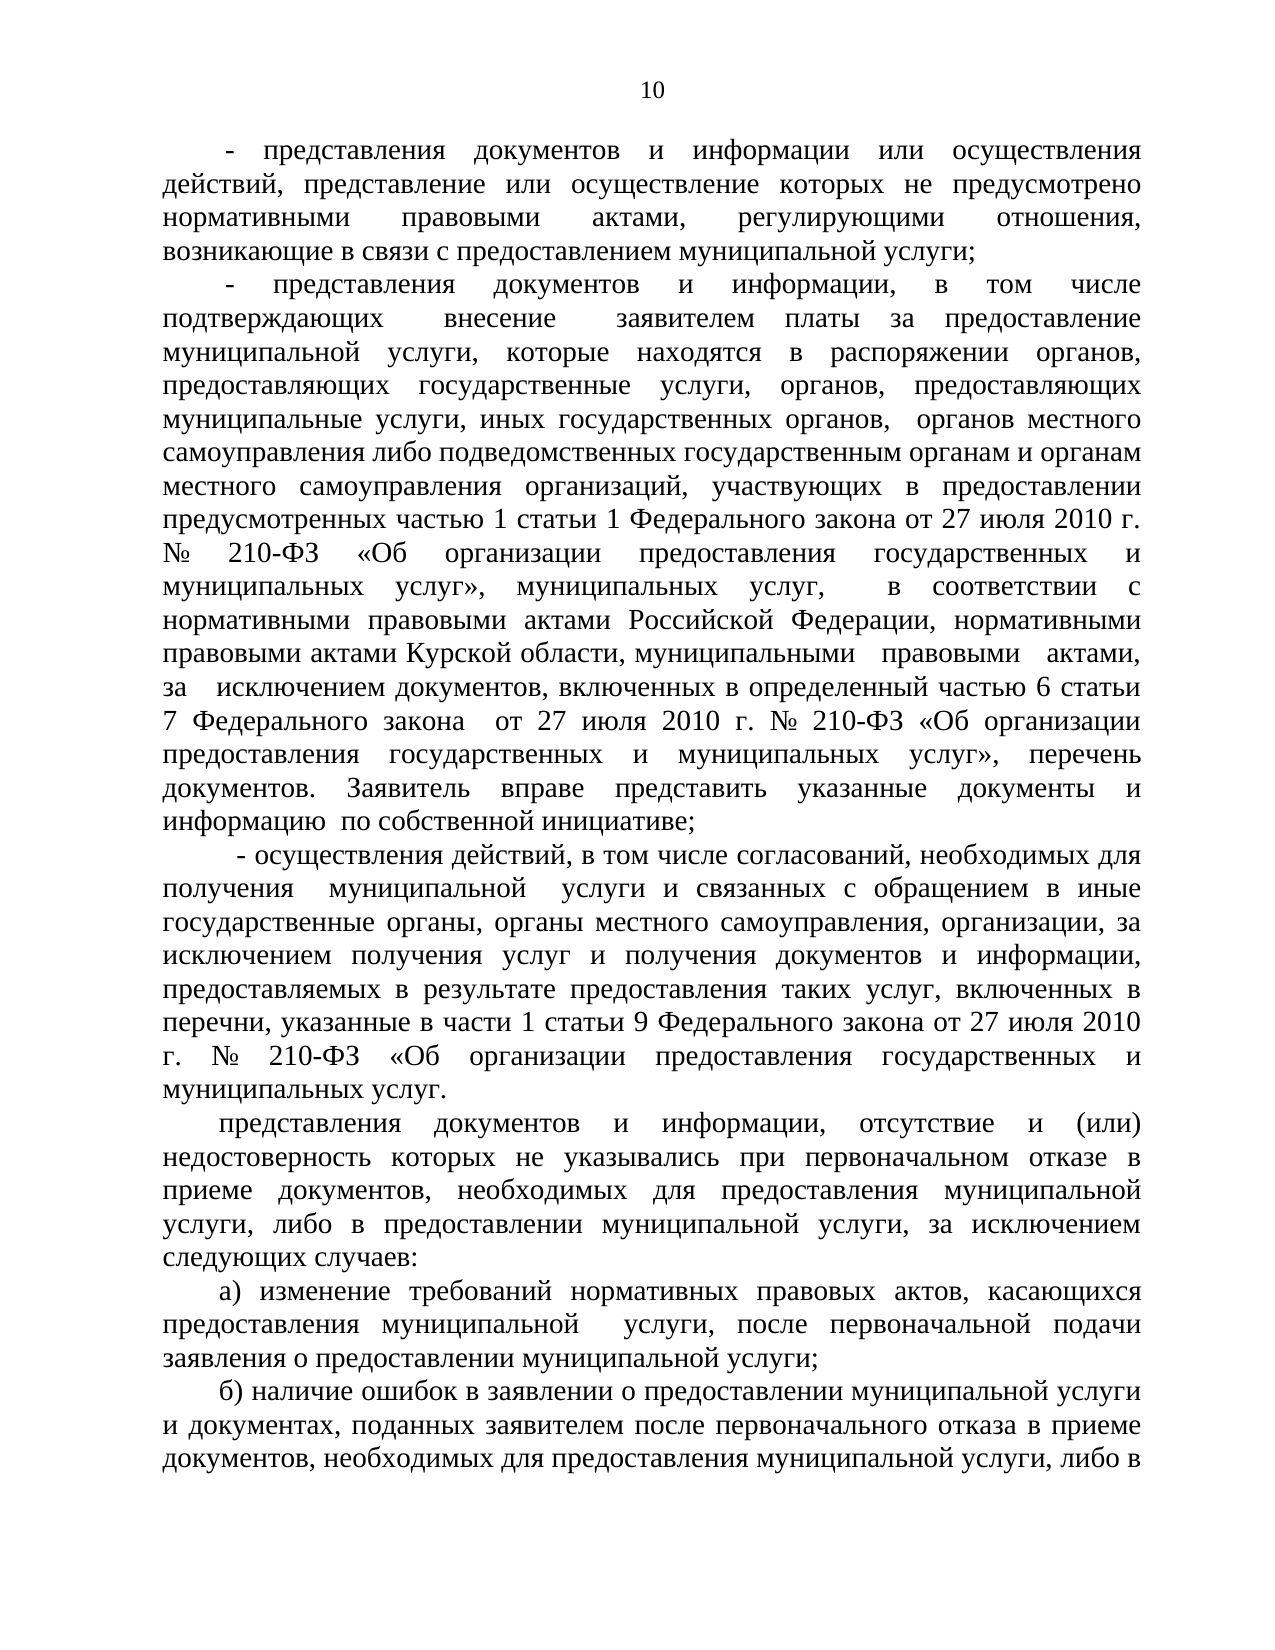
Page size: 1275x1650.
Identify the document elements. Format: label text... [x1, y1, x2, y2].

text - представления документов и информации, в том числе подтверждающих внесение заявителем платы за предоставление муниципальной услуги, которые находятся в распоряжении органов, предоставляющих государственные услуги, органов, предоставляющих муниципальные услуги, иных государственных органов, органов местного самоуправления либо подведомственных государственным органам и органам местного самоуправления организаций, участвующих в предоставлении предусмотренных частью 1 статьи 1 Федерального закона от 27 июля 2010 г. № 210-ФЗ «Об организации предоставления государственных и муниципальных услуг», муниципальных услуг, в соответствии с нормативными правовыми актами Российской Федерации, нормативными правовыми актами Курской области, муниципальными правовыми актами, за исключением документов, включенных в определенный частью 6 статьи 7 Федерального закона от 27 июля 2010 г. № 210-ФЗ «Об организации предоставления государственных и муниципальных услуг», перечень документов. Заявитель вправе представить указанные документы и информацию по собственной инициативе; [162, 267, 1142, 837]
text - осуществления действий, в том числе согласований, необходимых для получения муниципальной услуги и связанных с обращением в иные государственные органы, органы местного самоуправления, организации, за исключением получения услуг и получения документов и информации, предоставляемых в результате предоставления таких услуг, включенных в перечни, указанные в части 1 статьи 9 Федерального закона от 27 июля 2010 г. № 210-ФЗ «Об организации предоставления государственных и муниципальных услуг. [162, 837, 1142, 1105]
text представления документов и информации, отсутствие и (или) недостоверность которых не указывались при первоначальном отказе в приеме документов, необходимых для предоставления муниципальной услуги, либо в предоставлении муниципальной услуги, за исключением следующих случаев: [162, 1105, 1142, 1273]
text - представления документов и информации или осуществления действий, представление или осуществление которых не предусмотрено нормативными правовыми актами, регулирующими отношения, возникающие в связи с предоставлением муниципальной услуги; [162, 132, 1142, 267]
text а) изменение требований нормативных правовых актов, касающихся предоставления муниципальной услуги, после первоначальной подачи заявления о предоставлении муниципальной услуги; [162, 1273, 1142, 1373]
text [162, 1373, 1142, 1474]
